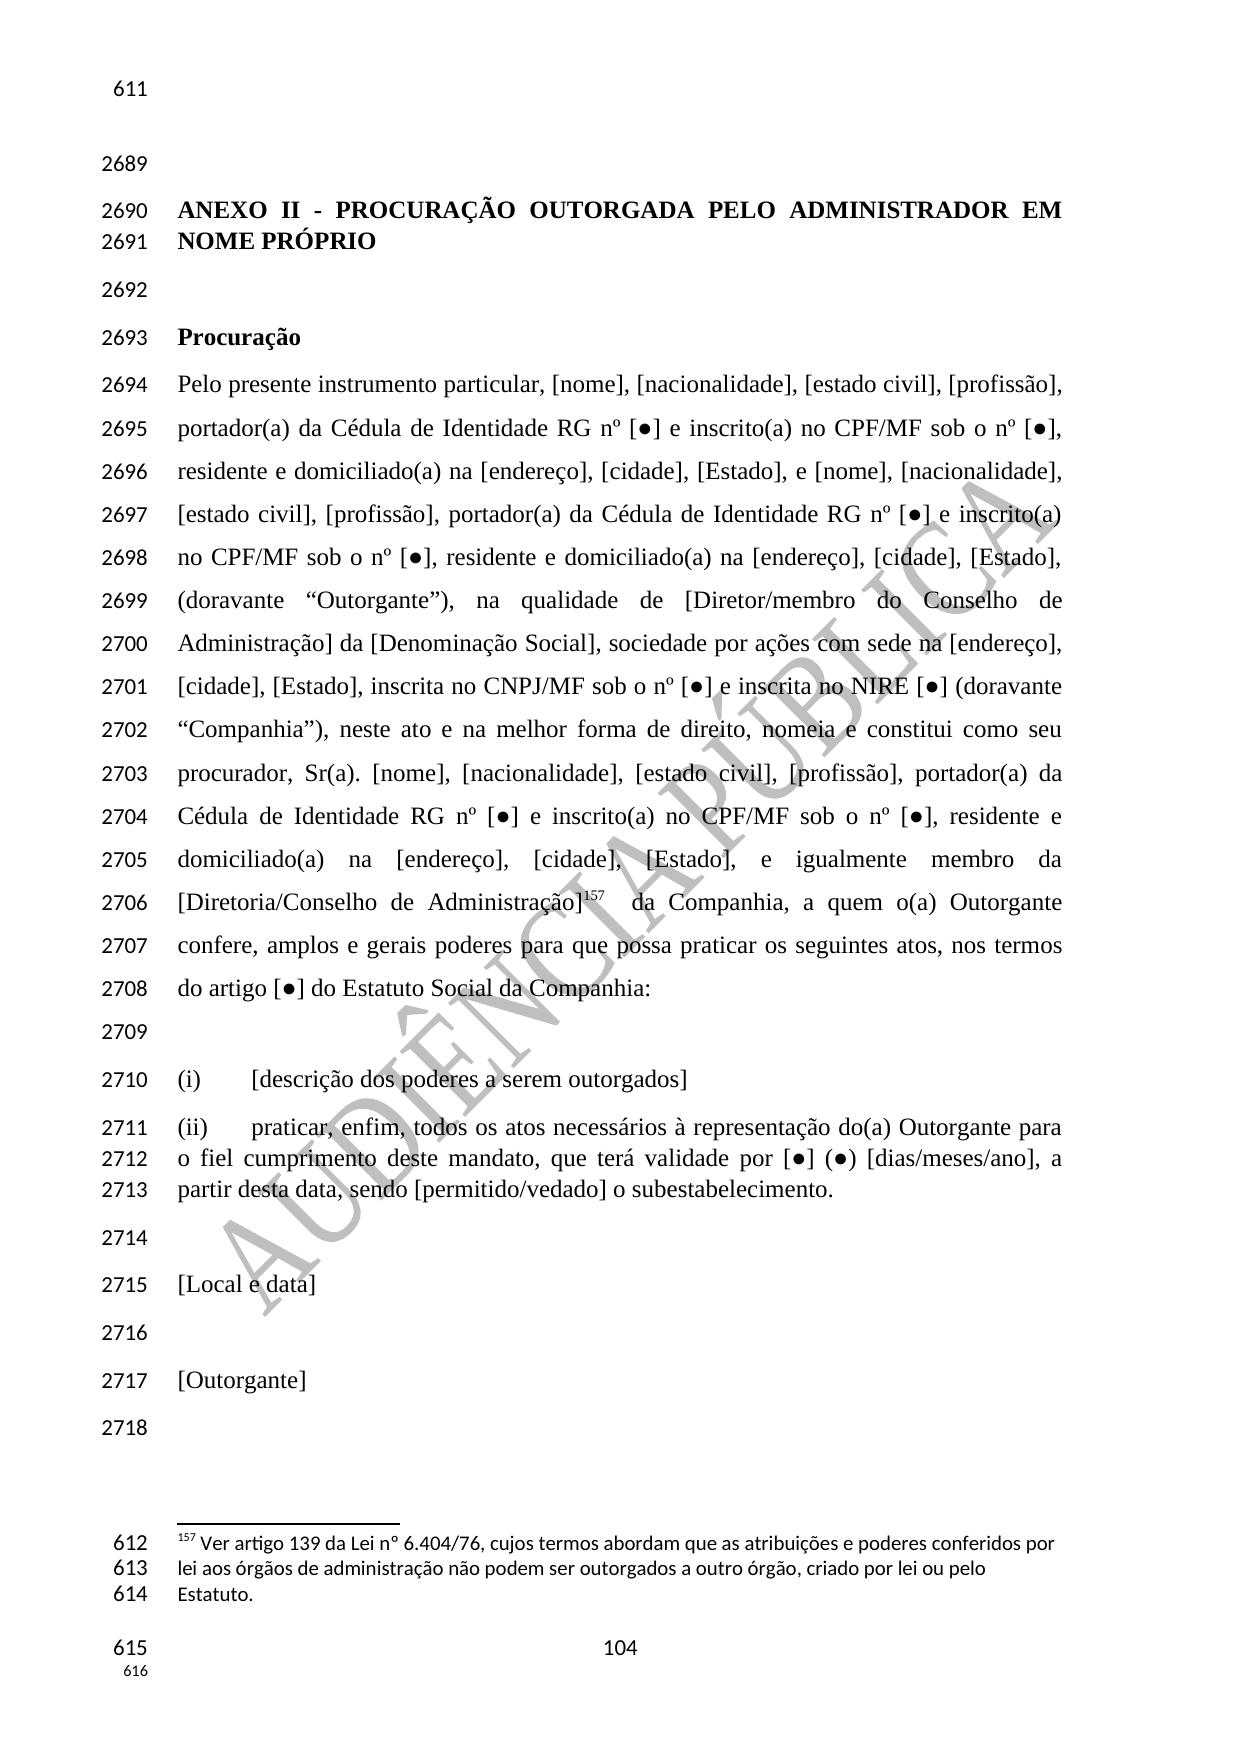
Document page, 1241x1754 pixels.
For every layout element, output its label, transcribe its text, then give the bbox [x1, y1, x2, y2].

text [Local e data] [177, 1269, 1063, 1298]
text (i) [descrição dos poderes a serem outorgados] [177, 1064, 1063, 1093]
text ANEXO II - PROCURAÇÃO OUTORGADA PELO ADMINISTRADOR EM NOME PRÓPRIO [177, 195, 1063, 255]
text Pelo presente instrumento particular, [nome], [nacionalidade], [estado civil], [profissão], portador(a) da Cédula de Identidade RG nº [●] e inscrito(a) no CPF/MF sob o nº [●], residente e domiciliado(a) na [endereço], [cidade], [Estado], e [nome], [nacionalidade], [estado civil], [profissão], portador(a) da Cédula de Identidade RG nº [●] e inscrito(a) no CPF/MF sob o nº [●], residente e domiciliado(a) na [endereço], [cidade], [Estado], (doravante “Outorgante”), na qualidade de [Diretor/membro do Conselho de Administração] da [Denominação Social], sociedade por ações com sede na [endereço], [cidade], [Estado], inscrita no CNPJ/MF sob o nº [●] e inscrita no NIRE [●] (doravante “Companhia”), neste ato e na melhor forma de direito, nomeia e constitui como seu procurador, Sr(a). [nome], [nacionalidade], [estado civil], [profissão], portador(a) da Cédula de Identidade RG nº [●] e inscrito(a) no CPF/MF sob o nº [●], residente e domiciliado(a) na [endereço], [cidade], [Estado], e igualmente membro da [Diretoria/Conselho de Administração] da Companhia, a quem o(a) Outorgante confere, amplos e gerais poderes para que possa praticar os seguintes atos, nos termos do artigo [●] do Estatuto Social da Companhia: [177, 369, 1063, 1002]
text [Outorgante] [177, 1365, 1063, 1393]
text Procuração [177, 322, 1063, 351]
text (ii) praticar, enfim, todos os atos necessários à representação do(a) Outorgante para o fiel cumprimento deste mandato, que terá validade por [●] (●) [dias/meses/ano], a partir desta data, sendo [permitido/vedado] o subestabelecimento. [177, 1112, 1063, 1203]
